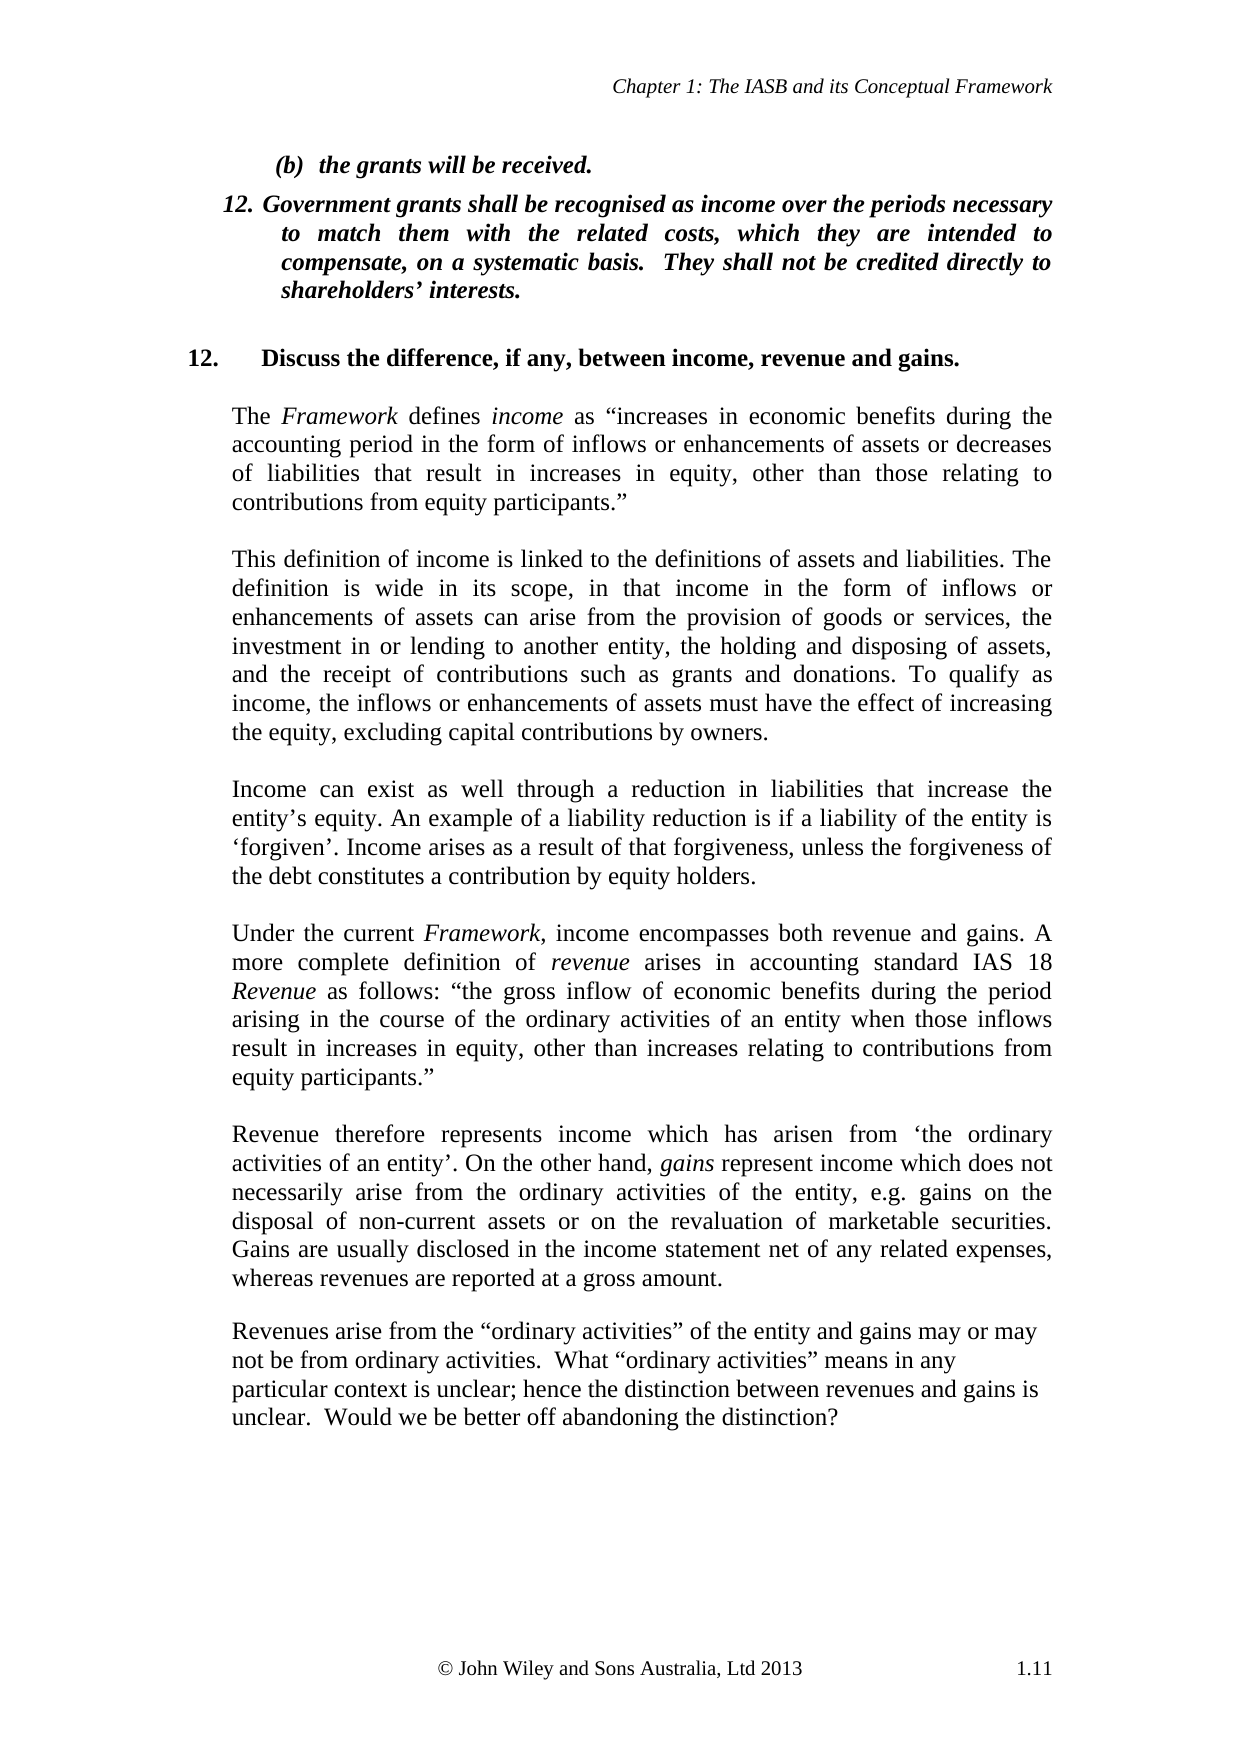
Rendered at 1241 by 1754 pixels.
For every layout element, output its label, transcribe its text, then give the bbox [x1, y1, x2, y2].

text 12. Government grants shall be recognised as income over the periods necessary to match them with the related costs, which they are intended to compensate, on a systematic basis. They shall not be credited directly to shareholders’ interests. [223, 189, 1053, 304]
text Revenues arise from the “ordinary activities” of the entity and gains may or may not be from ordinary activities. What “ordinary activities” means in any particular context is unclear; hence the distinction between revenues and gains is unclear. Would we be better off abandoning the distinction? [232, 1316, 1053, 1431]
text Under the current Framework, income encompasses both revenue and gains. A more complete definition of revenue arises in accounting standard IAS 18 Revenue as follows: “the gross inflow of economic benefits during the period arising in the course of the ordinary activities of an entity when those inflows result in increases in equity, other than increases relating to contributions from equity participants.” [232, 918, 1053, 1091]
text (b) the grants will be received. [275, 150, 1053, 179]
text Income can exist as well through a reduction in liabilities that increase the entity’s equity. An example of a liability reduction is if a liability of the entity is ‘forgiven’. Income arises as a result of that forgiveness, unless the forgiveness of the debt constitutes a contribution by equity holders. [232, 774, 1053, 889]
text The Framework defines income as “increases in economic benefits during the accounting period in the form of inflows or enhancements of assets or decreases of liabilities that result in increases in equity, other than those relating to contributions from equity participants.” [232, 401, 1053, 516]
text 12. Discuss the difference, if any, between income, revenue and gains. [187, 343, 1053, 372]
text This definition of income is linked to the definitions of assets and liabilities. The definition is wide in its scope, in that income in the form of inflows or enhancements of assets can arise from the provision of goods or services, the investment in or lending to another entity, the holding and disposing of assets, and the receipt of contributions such as grants and donations. To qualify as income, the inflows or enhancements of assets must have the effect of increasing the equity, excluding capital contributions by owners. [232, 544, 1053, 746]
text Revenue therefore represents income which has arisen from ‘the ordinary activities of an entity’. On the other hand, gains represent income which does not necessarily arise from the ordinary activities of the entity, e.g. gains on the disposal of non-current assets or on the revaluation of marketable securities. Gains are usually disclosed in the income statement net of any related expenses, whereas revenues are reported at a gross amount. [232, 1119, 1053, 1292]
